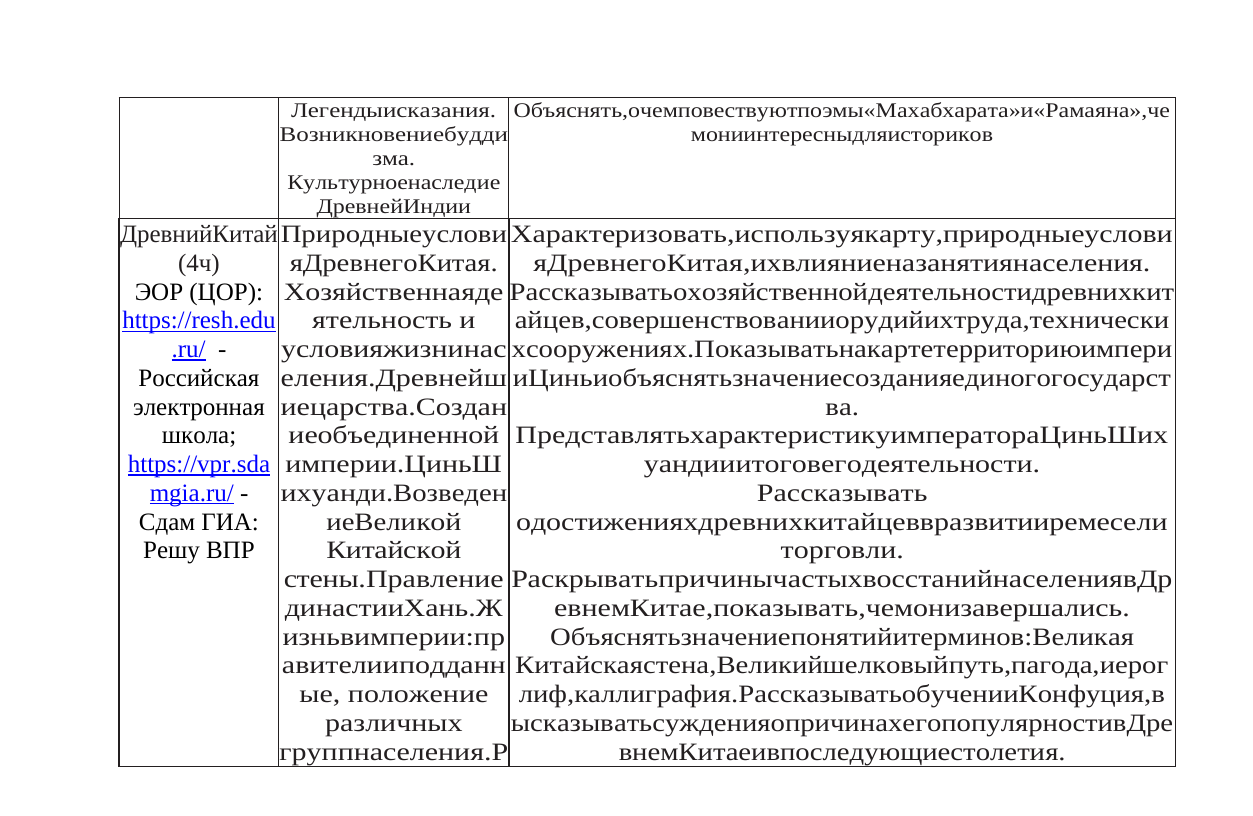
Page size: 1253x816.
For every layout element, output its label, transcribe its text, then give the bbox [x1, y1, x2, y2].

table_header Легендыисказания. Возникновениебуддизма. КультурноенаследиеДревнейИндии [279, 98, 508, 218]
table_header [120, 98, 278, 218]
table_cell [510, 219, 1175, 766]
table_header Объяснять,очемповествуютпоэмы«Махабхарата»и«Рамаяна»,чемониинтересныдляисториков [509, 98, 1175, 218]
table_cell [120, 219, 278, 766]
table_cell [279, 219, 508, 766]
